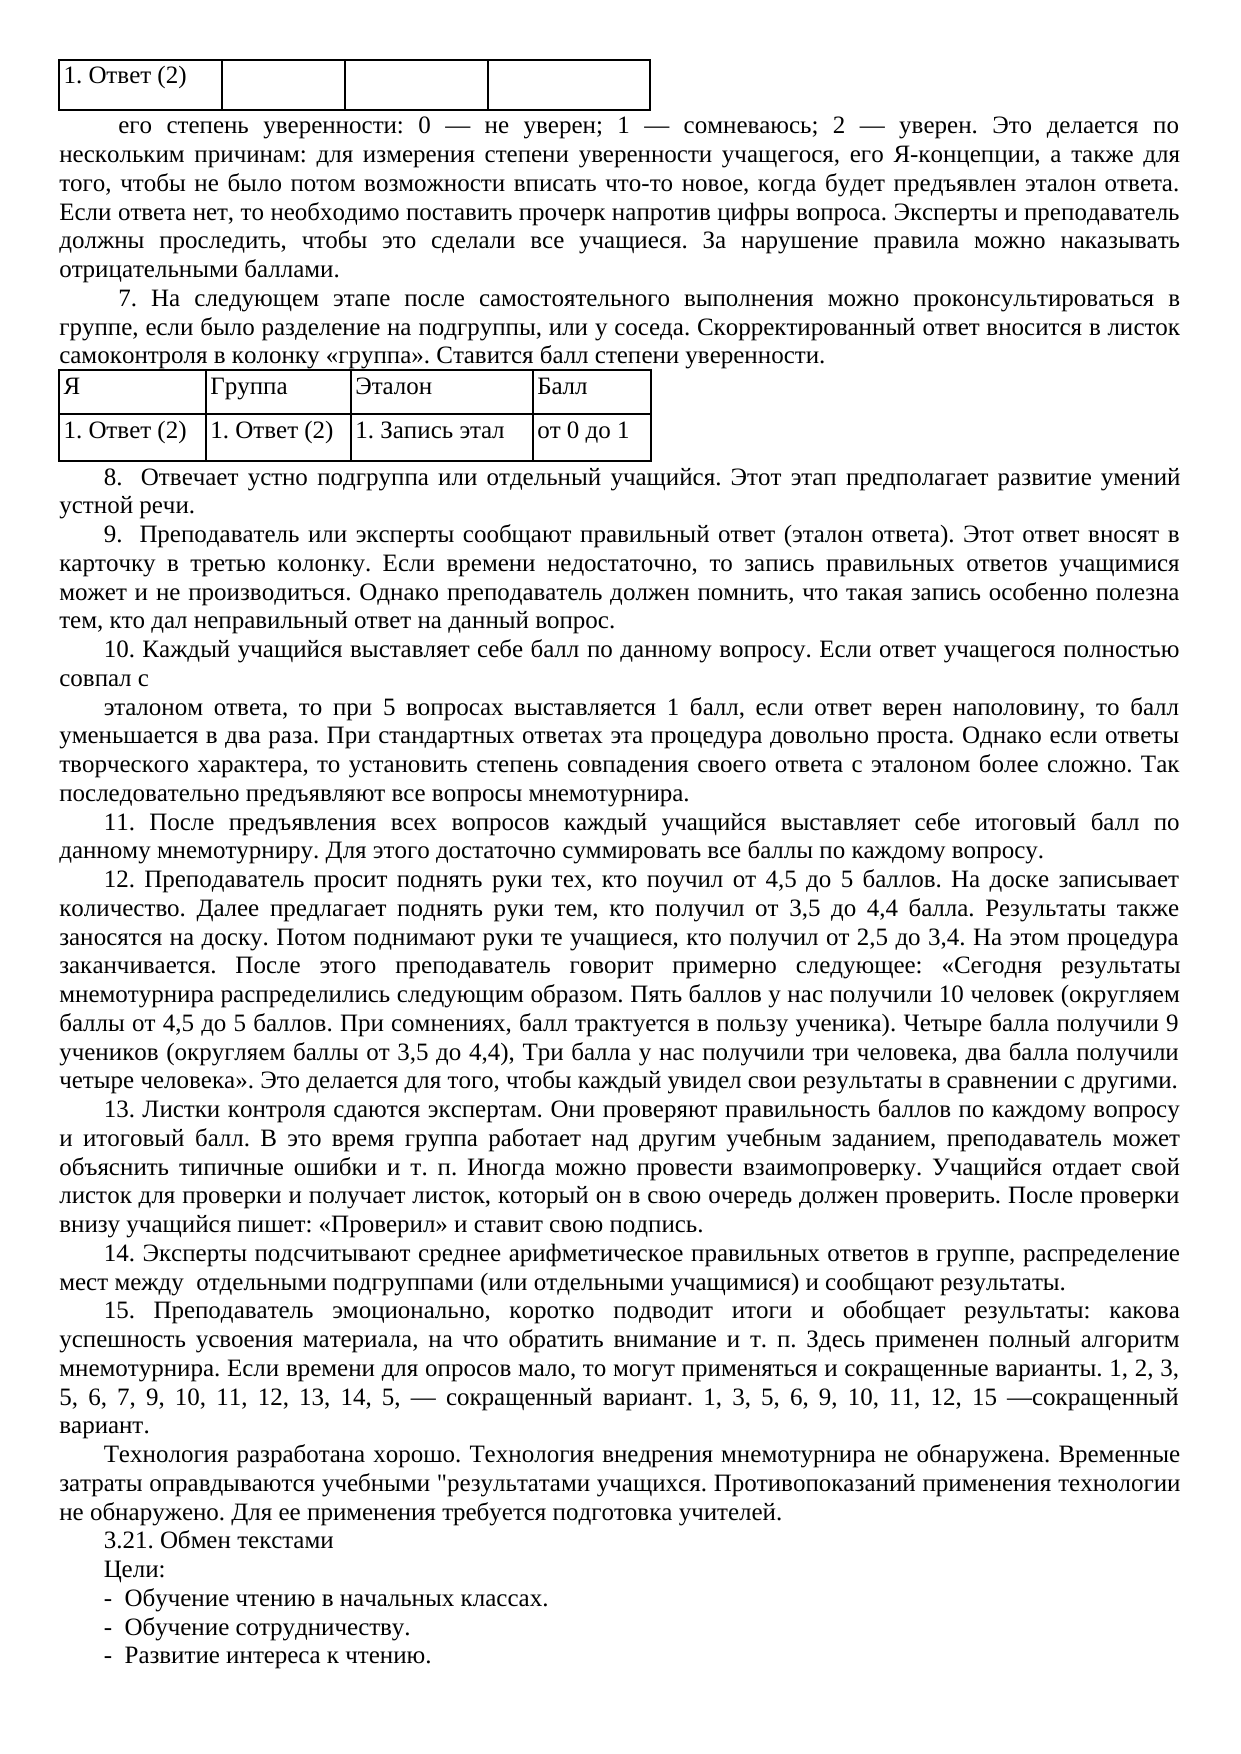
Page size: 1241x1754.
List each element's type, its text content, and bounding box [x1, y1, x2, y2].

text эталоном ответа, то при 5 вопросах выставляется 1 балл, если ответ верен наполовину, то балл уменьшается в два раза. При стандартных ответах эта процедура довольно проста. Однако если ответы творческого характера, то установить степень совпадения своего ответа с эталоном более сложно. Так последовательно предъявляют все вопросы мнемотурнира. [59, 692, 1181, 807]
text 7. На следующем этапе после самостоятельного выполнения можно проконсультироваться в группе, если было разделение на подгруппы, или у соседа. Скорректированный ответ вносится в листок самоконтроля в колонку «группа». Ставится балл степени уверенности. [59, 283, 1181, 369]
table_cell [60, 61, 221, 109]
text 12. Преподаватель просит поднять руки тех, кто поучил от 4,5 до 5 баллов. На доске записывает количество. Далее предлагает поднять руки тем, кто получил от 3,5 до 4,4 балла. Результаты также заносятся на доску. Потом поднимают руки те учащиеся, кто получил от 2,5 до 3,4. На этом процедура заканчивается. После этого преподаватель говорит примерно следующее: «Сегодня результаты мнемотурнира распределились следующим образом. Пять баллов у нас получили 10 человек (округляем баллы от 4,5 до 5 баллов. При сомнениях, балл трактуется в пользу ученика). Четыре балла получили 9 учеников (округляем баллы от 3,5 до 4,4), Три балла у нас получили три человека, два балла получили четыре человека». Это делается для того, чтобы каждый увидел свои результаты в сравнении с другими. [59, 864, 1181, 1094]
text 9. Преподаватель или эксперты сообщают правильный ответ (эталон ответа). Этот ответ вносят в карточку в третью колонку. Если времени недостаточно, то запись правильных ответов учащимися может и не производиться. Однако преподаватель должен помнить, что такая запись особенно полезна тем, кто дал неправильный ответ на данный вопрос. [59, 519, 1181, 634]
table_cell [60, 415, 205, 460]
text 8. Отвечает устно подгруппа или отдельный учащийся. Этот этап предполагает развитие умений устной речи. [59, 462, 1181, 519]
text - Обучение чтению в начальных классах. [59, 1583, 1181, 1612]
text 10. Каждый учащийся выставляет себе балл по данному вопросу. Если ответ учащегося полностью совпал с [59, 634, 1181, 692]
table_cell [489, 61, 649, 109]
text - Развитие интереса к чтению. [59, 1641, 1181, 1669]
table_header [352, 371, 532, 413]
text 14. Эксперты подсчитывают среднее арифметическое правильных ответов в группе, распределение мест между отдельными подгруппами (или отдельными учащимися) и сообщают результаты. [59, 1238, 1181, 1296]
text Цели: [59, 1554, 1181, 1583]
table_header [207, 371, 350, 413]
text его степень уверенности: 0 — не уверен; 1 — сомневаюсь; 2 — уверен. Это делается по нескольким причинам: для измерения степени уверенности учащегося, его Я-концепции, а также для того, чтобы не было потом возможности вписать что-то новое, когда будет предъявлен эталон ответа. Если ответа нет, то необходимо поставить прочерк напротив цифры вопроса. Эксперты и преподаватель должны проследить, чтобы это сделали все учащиеся. За нарушение правила можно наказывать отрицательными баллами. [59, 111, 1181, 283]
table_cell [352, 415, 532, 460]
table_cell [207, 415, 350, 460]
text 11. После предъявления всех вопросов каждый учащийся выставляет себе итоговый балл по данному мнемотурниру. Для этого достаточно суммировать все баллы по каждому вопросу. [59, 807, 1181, 864]
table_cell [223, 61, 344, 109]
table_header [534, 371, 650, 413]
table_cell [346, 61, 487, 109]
text 13. Листки контроля сдаются экспертам. Они проверяют правильность баллов по каждому вопросу и итоговый балл. В это время группа работает над другим учебным заданием, преподаватель может объяснить типичные ошибки и т. п. Иногда можно провести взаимопроверку. Учащийся отдает свой листок для проверки и получает листок, который он в свою очередь должен проверить. После проверки внизу учащийся пишет: «Проверил» и ставит свою подпись. [59, 1094, 1181, 1238]
text 3.21. Обмен текстами [59, 1526, 1181, 1554]
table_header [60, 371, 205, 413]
text - Обучение сотрудничеству. [59, 1612, 1181, 1641]
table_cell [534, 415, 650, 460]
text 15. Преподаватель эмоционально, коротко подводит итоги и обобщает результаты: какова успешность усвоения материала, на что обратить внимание и т. п. Здесь применен полный алгоритм мнемотурнира. Если времени для опросов мало, то могут применяться и сокращенные варианты. 1, 2, 3, 5, 6, 7, 9, 10, 11, 12, 13, 14, 5, — сокращенный вариант. 1, 3, 5, 6, 9, 10, 11, 12, 15 —сокращенный вариант. [59, 1296, 1181, 1439]
text Технология разработана хорошо. Технология внедрения мнемотурнира не обнаружена. Временные затраты оправдываются учебными "результатами учащихся. Противопоказаний применения технологии не обнаружено. Для ее применения требуется подготовка учителей. [59, 1439, 1181, 1526]
